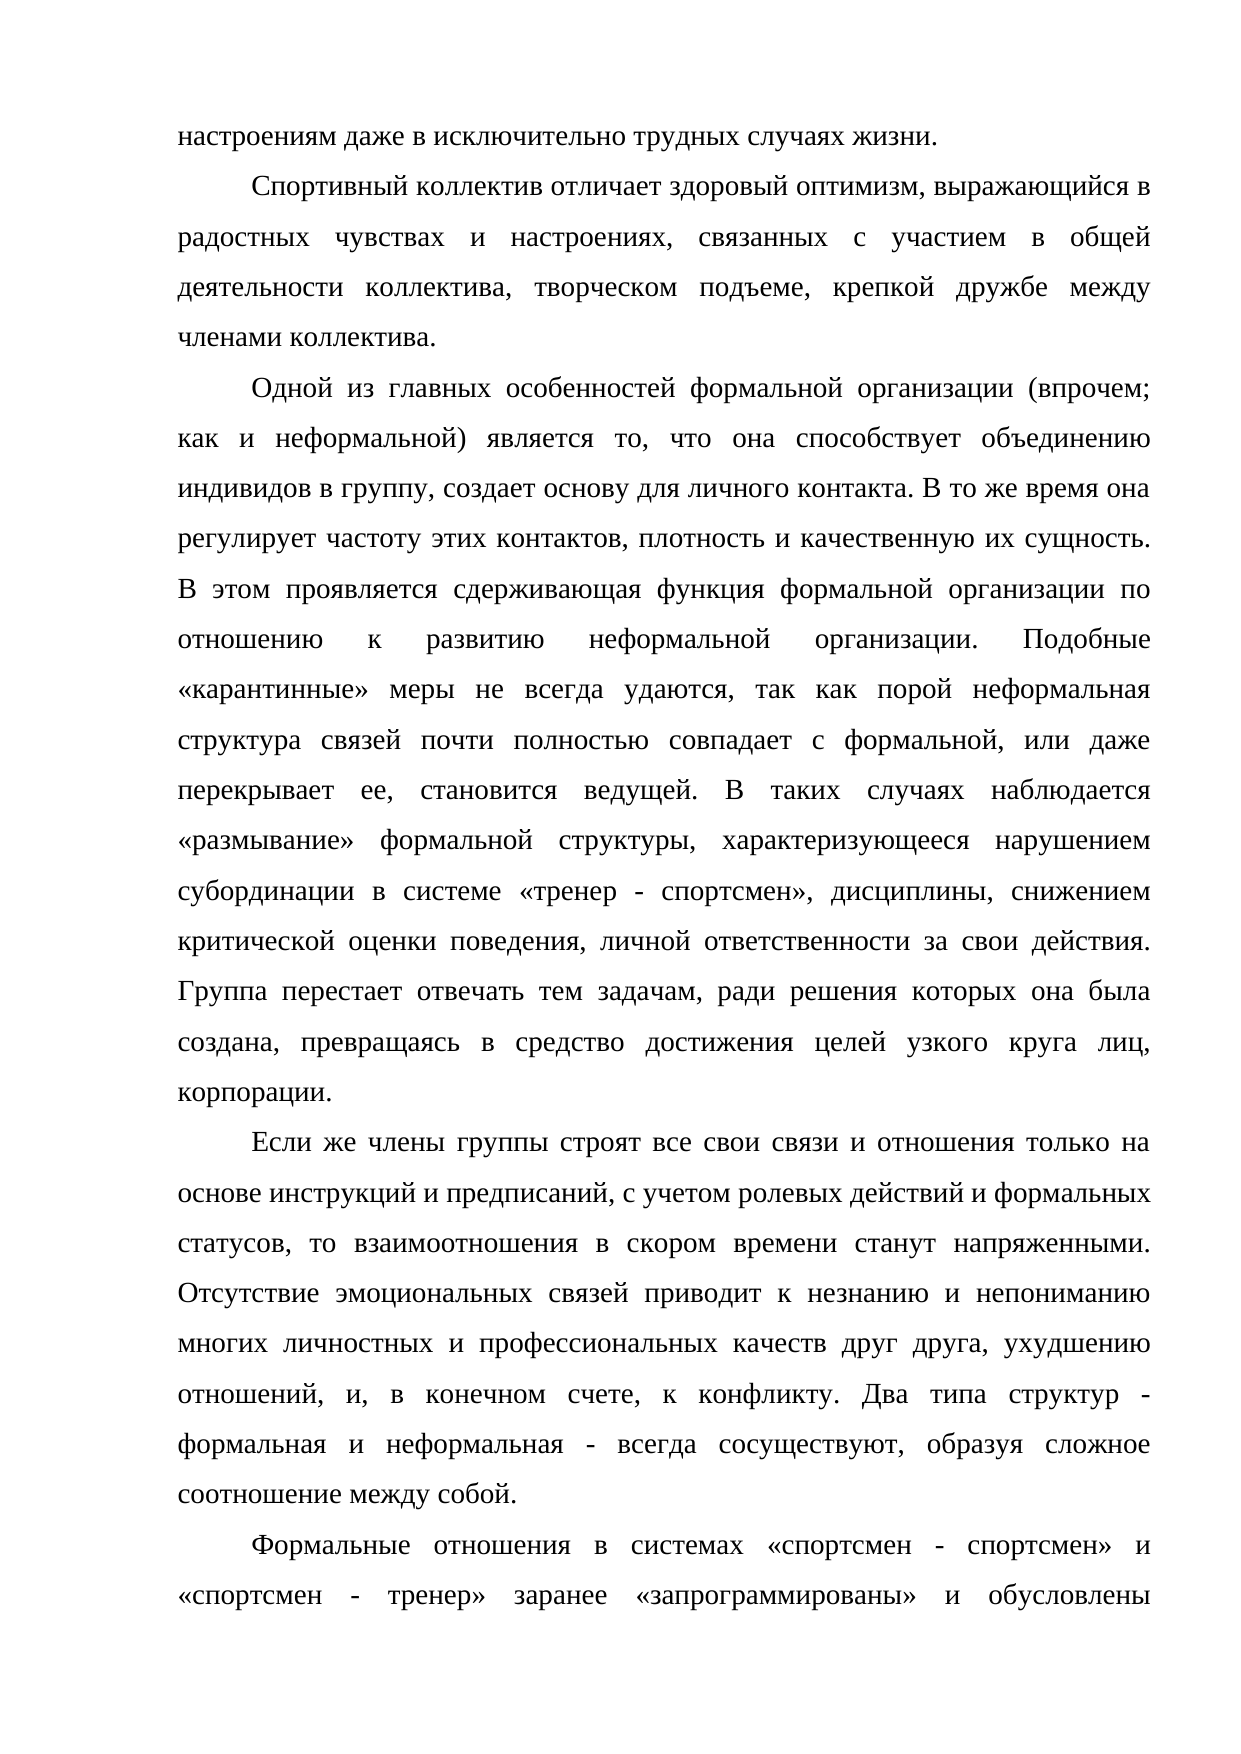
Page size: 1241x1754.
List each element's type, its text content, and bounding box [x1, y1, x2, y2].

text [177, 1527, 1152, 1611]
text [177, 118, 1152, 152]
text Одной из главных особенностей формальной организации (впрочем; как и неформальной) является то, что она способствует объединению индивидов в группу, создает основу для личного контакта. В то же время она регулирует частоту этих контактов, плотность и качественную их сущность. В этом проявляется сдерживающая функция формальной организации по отношению к развитию неформальной организации. Подобные «карантинные» меры не всегда удаются, так как порой неформальная структура связей почти полностью совпадает с формальной, или даже перекрывает ее, становится ведущей. В таких случаях наблюдается «размывание» формальной структуры, характеризующееся нарушением субординации в системе «тренер - спортсмен», дисциплины, снижением критической оценки поведения, личной ответственности за свои действия. Группа перестает отвечать тем задачам, ради решения которых она была создана, превращаясь в средство достижения целей узкого круга лиц, корпорации. [177, 370, 1152, 1108]
text Если же члены группы строят все свои связи и отношения только на основе инструкций и предписаний, с учетом ролевых действий и формальных статусов, то взаимоотношения в скором времени станут напряженными. Отсутствие эмоциональных связей приводит к незнанию и непониманию многих личностных и профессиональных качеств друг друга, ухудшению отношений, и, в конечном счете, к конфликту. Два типа структур - формальная и неформальная - всегда сосуществуют, образуя сложное соотношение между собой. [177, 1124, 1152, 1510]
text Спортивный коллектив отличает здоровый оптимизм, выражающийся в радостных чувствах и настроениях, связанных с участием в общей деятельности коллектива, творческом подъеме, крепкой дружбе между членами коллектива. [177, 168, 1152, 353]
